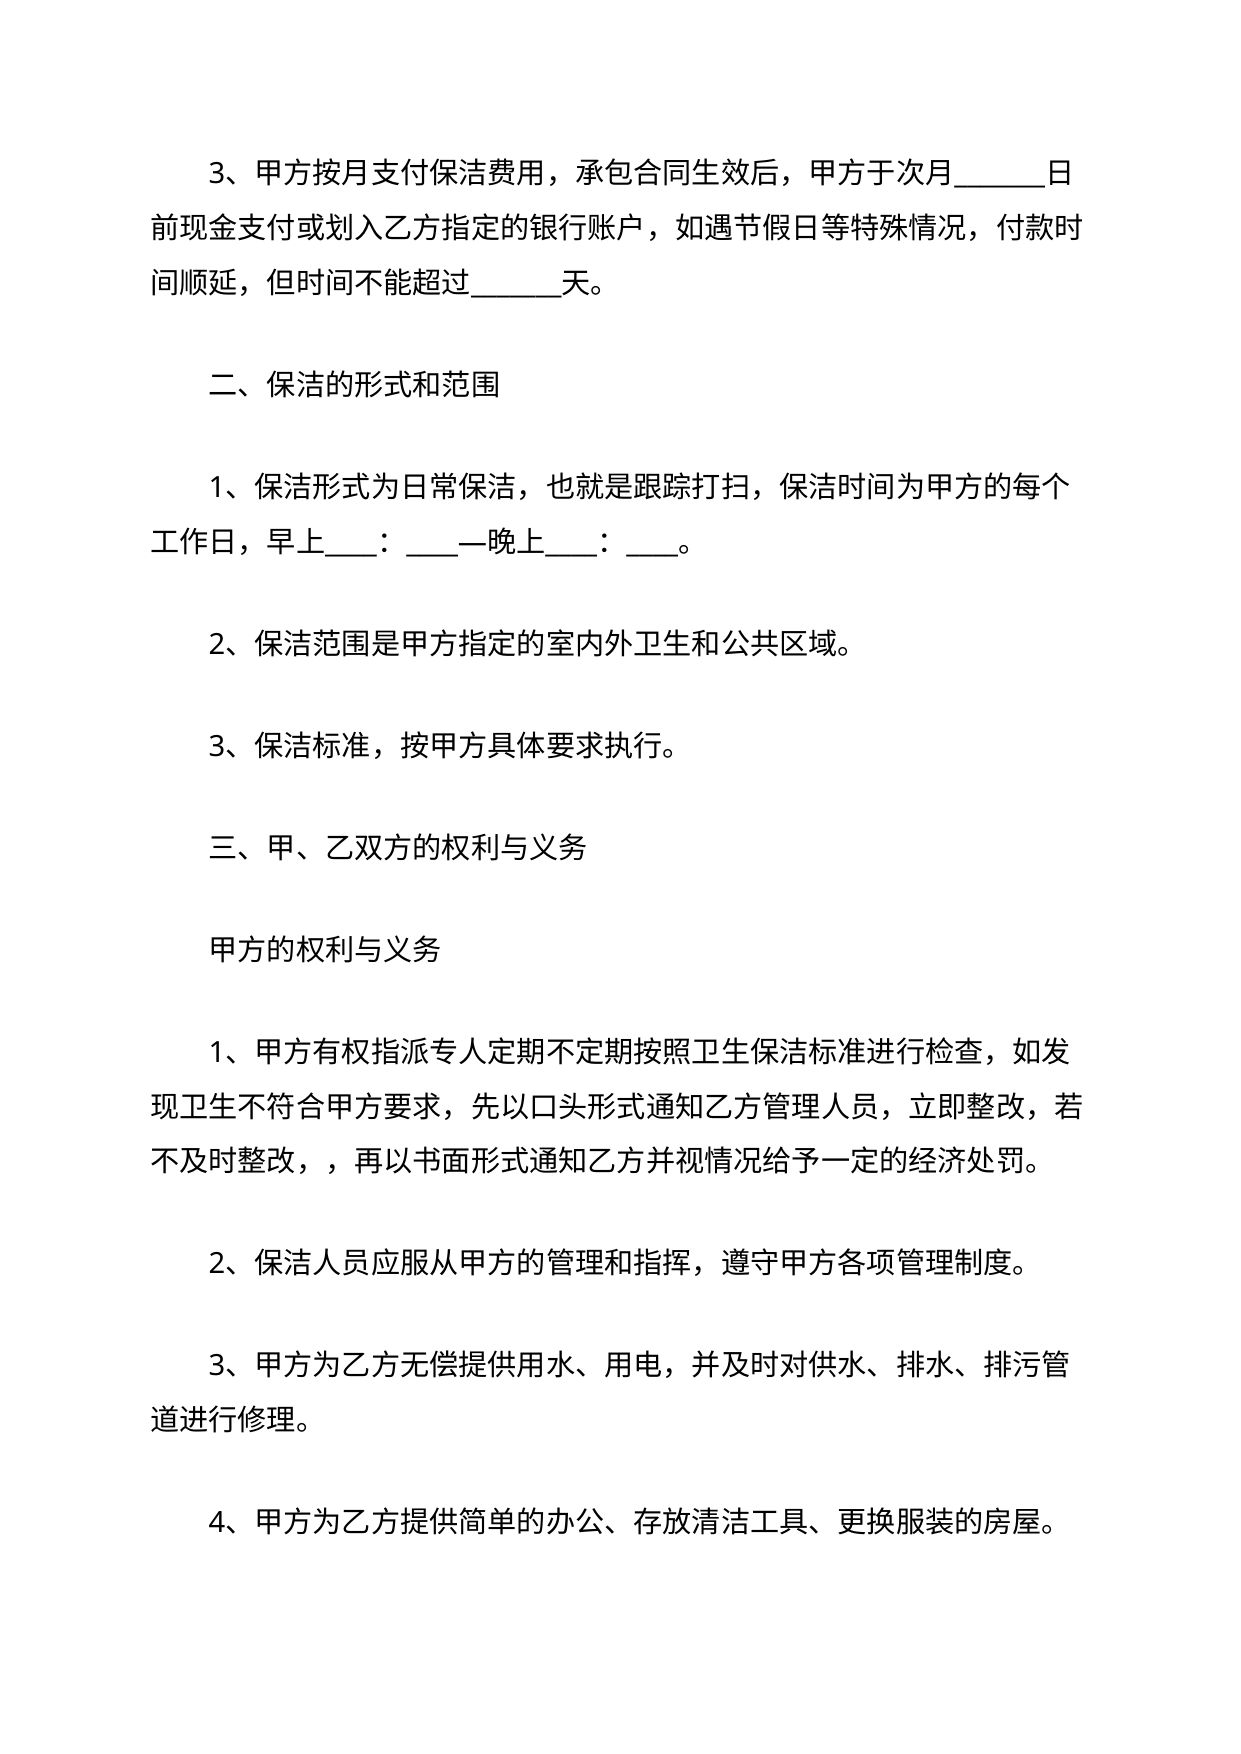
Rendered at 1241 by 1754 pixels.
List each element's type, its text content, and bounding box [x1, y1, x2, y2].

text 二、保洁的形式和范围 [150, 362, 1090, 404]
text 4、甲方为乙方提供简单的办公、存放清洁工具、更换服装的房屋。 [150, 1498, 1090, 1541]
text 1、保洁形式为日常保洁，也就是跟踪打扫，保洁时间为甲方的每个工作日，早上____：____—晚上____：____。 [150, 464, 1090, 561]
text 3、甲方为乙方无偿提供用水、用电，并及时对供水、排水、排污管道进行修理。 [150, 1342, 1090, 1439]
text 3、保洁标准，按甲方具体要求执行。 [150, 723, 1090, 765]
text 三、甲、乙双方的权利与义务 [150, 824, 1090, 867]
text 2、保洁范围是甲方指定的室内外卫生和公共区域。 [150, 621, 1090, 663]
text 2、保洁人员应服从甲方的管理和指挥，遵守甲方各项管理制度。 [150, 1240, 1090, 1282]
text 甲方的权利与义务 [150, 926, 1090, 969]
text 3、甲方按月支付保洁费用，承包合同生效后，甲方于次月_______日前现金支付或划入乙方指定的银行账户，如遇节假日等特殊情况，付款时间顺延，但时间不能超过_______天。 [150, 150, 1090, 302]
text 1、甲方有权指派专人定期不定期按照卫生保洁标准进行检查，如发现卫生不符合甲方要求，先以口头形式通知乙方管理人员，立即整改，若不及时整改，，再以书面形式通知乙方并视情况给予一定的经济处罚。 [150, 1028, 1090, 1180]
